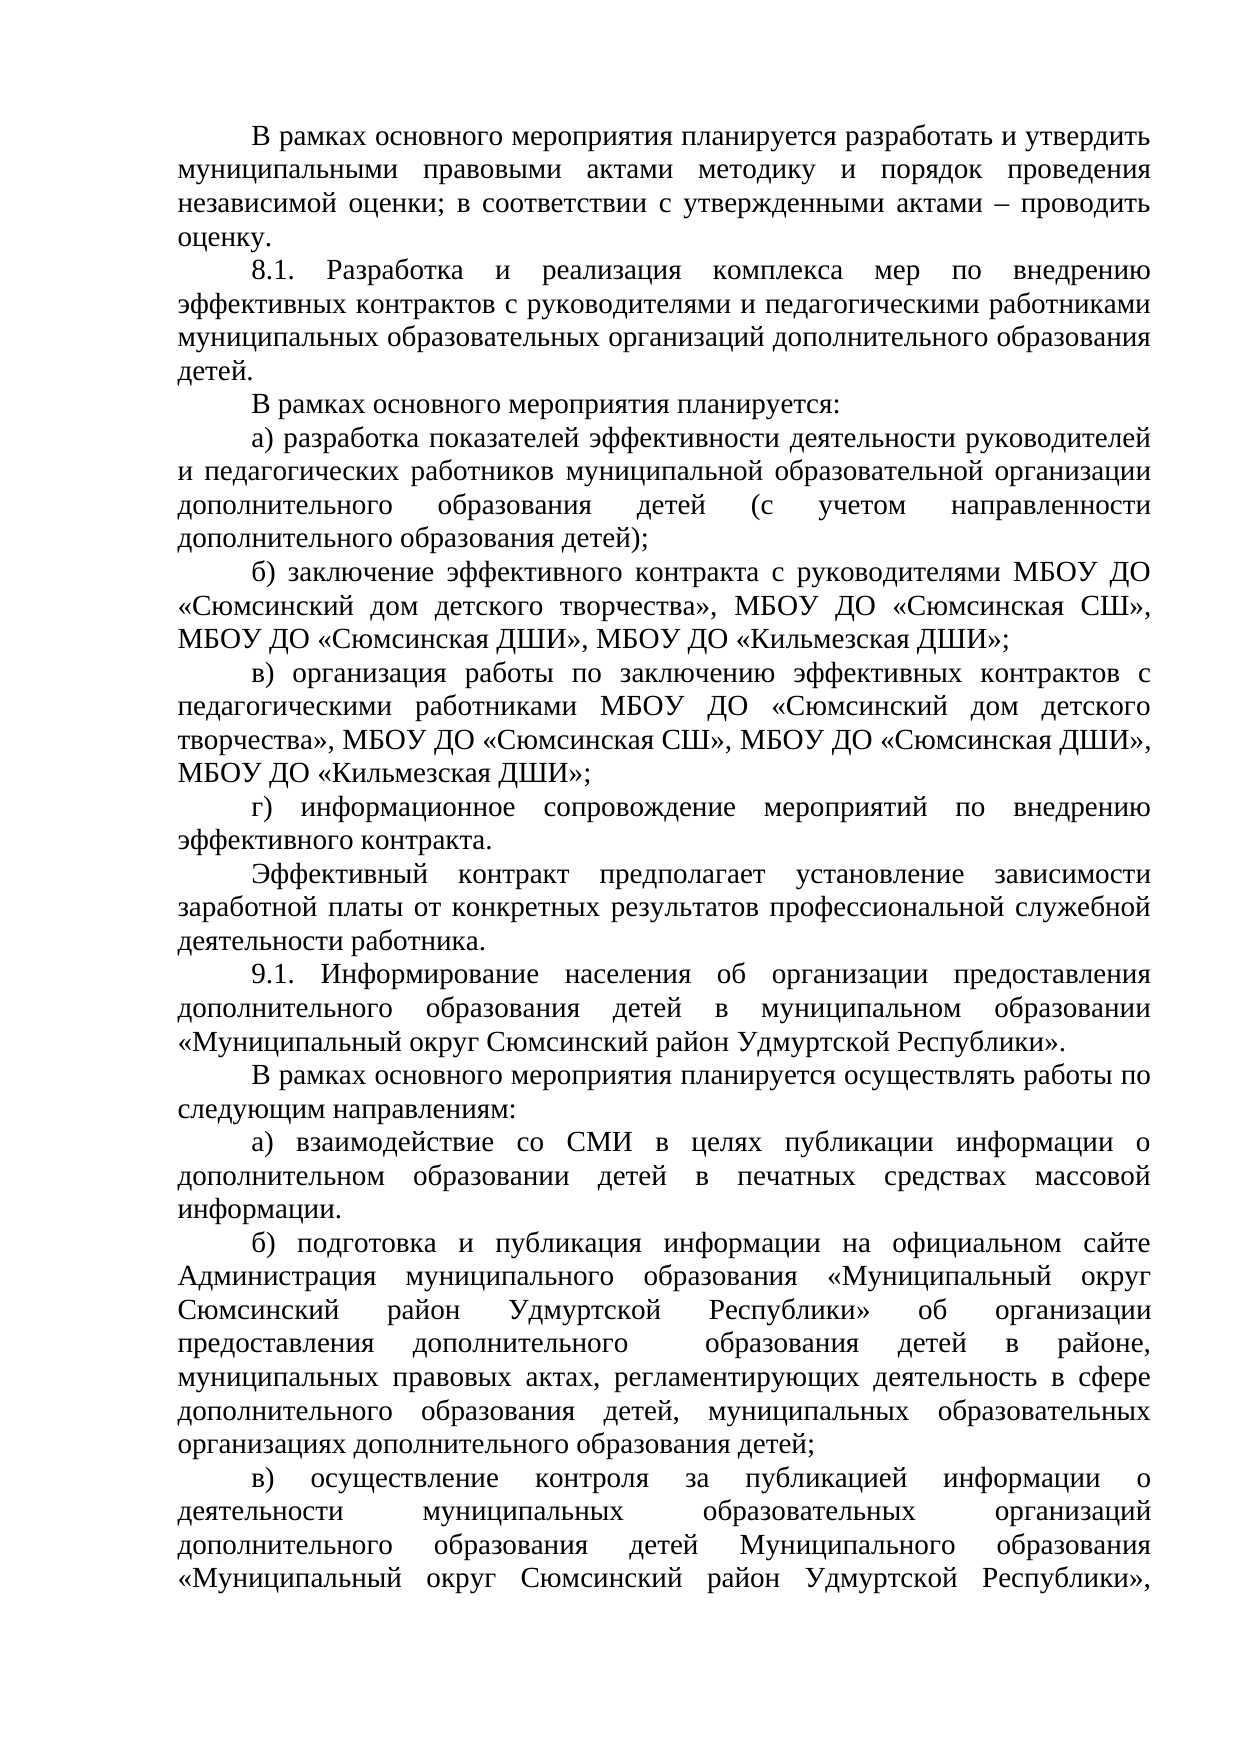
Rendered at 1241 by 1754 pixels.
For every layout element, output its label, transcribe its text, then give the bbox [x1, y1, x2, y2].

text г) информационное сопровождение мероприятий по внедрению эффективного контракта. [177, 789, 1152, 856]
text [177, 1460, 1152, 1594]
text В рамках основного мероприятия планируется: [177, 386, 1152, 420]
text а) разработка показателей эффективности деятельности руководителей и педагогических работников муниципальной образовательной организации дополнительного образования детей (с учетом направленности дополнительного образования детей); [177, 420, 1152, 554]
text б) подготовка и публикация информации на официальном сайте Администрация муниципального образования «Муниципальный округ Сюмсинский район Удмуртской Республики» об организации предоставления дополнительного образования детей в районе, муниципальных правовых актах, регламентирующих деятельность в сфере дополнительного образования детей, муниципальных образовательных организациях дополнительного образования детей; [177, 1225, 1152, 1460]
text в) организация работы по заключению эффективных контрактов с педагогическими работниками МБОУ ДО «Сюмсинский дом детского творчества», МБОУ ДО «Сюмсинская СШ», МБОУ ДО «Сюмсинская ДШИ», МБОУ ДО «Кильмезская ДШИ»; [177, 655, 1152, 789]
text б) заключение эффективного контракта с руководителями МБОУ ДО «Сюмсинский дом детского творчества», МБОУ ДО «Сюмсинская СШ», МБОУ ДО «Сюмсинская ДШИ», МБОУ ДО «Кильмезская ДШИ»; [177, 554, 1152, 655]
text В рамках основного мероприятия планируется разработать и утвердить муниципальными правовыми актами методику и порядок проведения независимой оценки; в соответствии с утвержденными актами – проводить оценку. [177, 118, 1152, 252]
text 9.1. Информирование населения об организации предоставления дополнительного образования детей в муниципальном образовании «Муниципальный округ Сюмсинский район Удмуртской Республики». [177, 957, 1152, 1057]
text В рамках основного мероприятия планируется осуществлять работы по следующим направлениям: [177, 1057, 1152, 1124]
text Эффективный контракт предполагает установление зависимости заработной платы от конкретных результатов профессиональной служебной деятельности работника. [177, 856, 1152, 957]
text 8.1. Разработка и реализация комплекса мер по внедрению эффективных контрактов с руководителями и педагогическими работниками муниципальных образовательных организаций дополнительного образования детей. [177, 252, 1152, 386]
text а) взаимодействие со СМИ в целях публикации информации о дополнительном образовании детей в печатных средствах массовой информации. [177, 1124, 1152, 1225]
